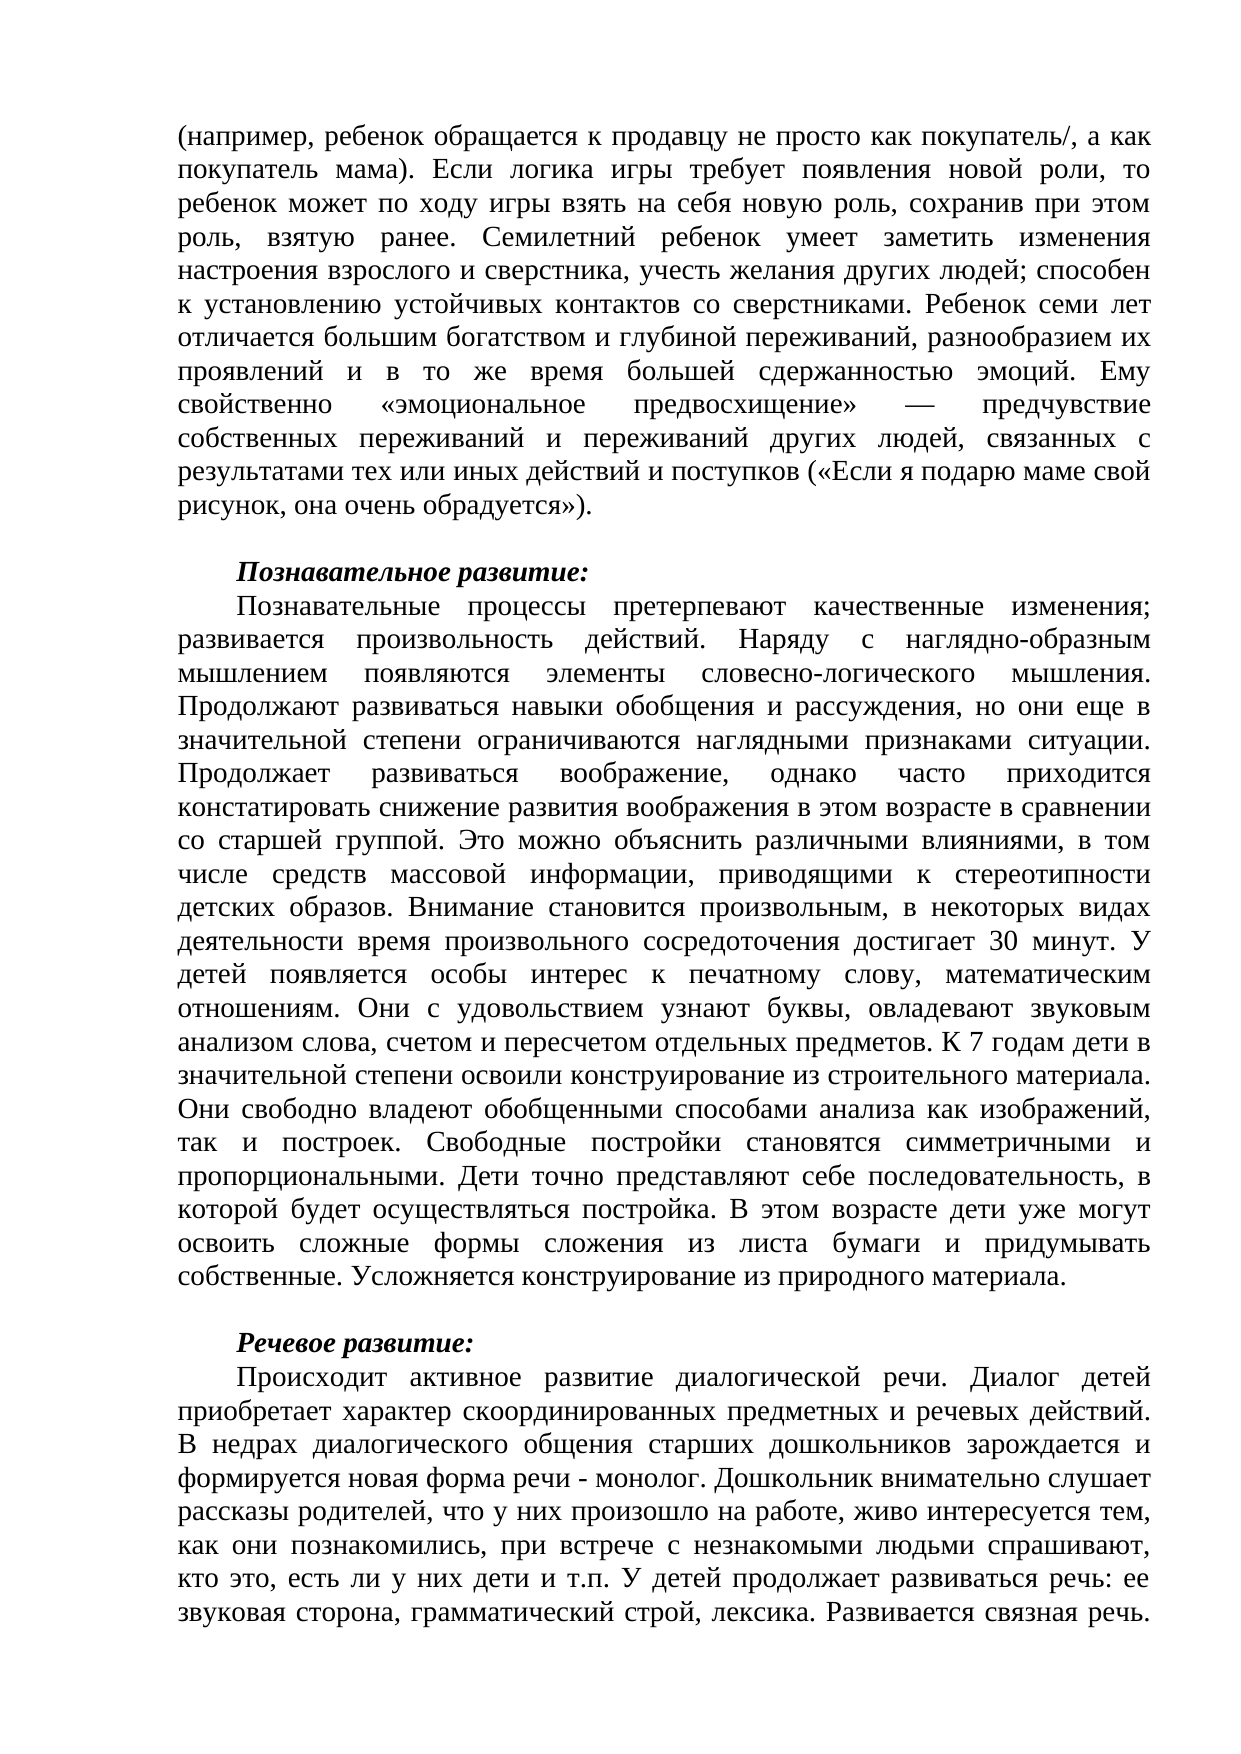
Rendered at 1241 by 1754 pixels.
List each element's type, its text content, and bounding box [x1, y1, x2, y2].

text Познавательное развитие: [177, 554, 1152, 588]
text Познавательные процессы претерпевают качественные изменения; развивается произвольность действий. Наряду с наглядно-образным мышлением появляются элементы словесно-логического мышления. Продолжают развиваться навыки обобщения и рассуждения, но они еще в значительной степени ограничиваются наглядными признаками ситуации. Продолжает развиваться воображение, однако часто приходится констатировать снижение развития воображения в этом возрасте в сравнении со старшей группой. Это можно объяснить различными влияниями, в том числе средств массовой информации, приводящими к стереотипности детских образов. Внимание становится произвольным, в некоторых видах деятельности время произвольного сосредоточения достигает 30 минут. У детей появляется особы интерес к печатному слову, математическим отношениям. Они с удовольствием узнают буквы, овладевают звуковым анализом слова, счетом и пересчетом отдельных предметов. К 7 годам дети в значительной степени освоили конструирование из строительного материала. Они свободно владеют обобщенными способами анализа как изображений, так и построек. Свободные постройки становятся симметричными и пропорциональными. Дети точно представляют себе последовательность, в которой будет осуществляться постройка. В этом возрасте дети уже могут освоить сложные формы сложения из листа бумаги и придумывать собственные. Усложняется конструирование из природного материала. [177, 588, 1152, 1292]
text Речевое развитие: [177, 1326, 1152, 1359]
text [177, 1359, 1152, 1627]
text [177, 118, 1152, 521]
